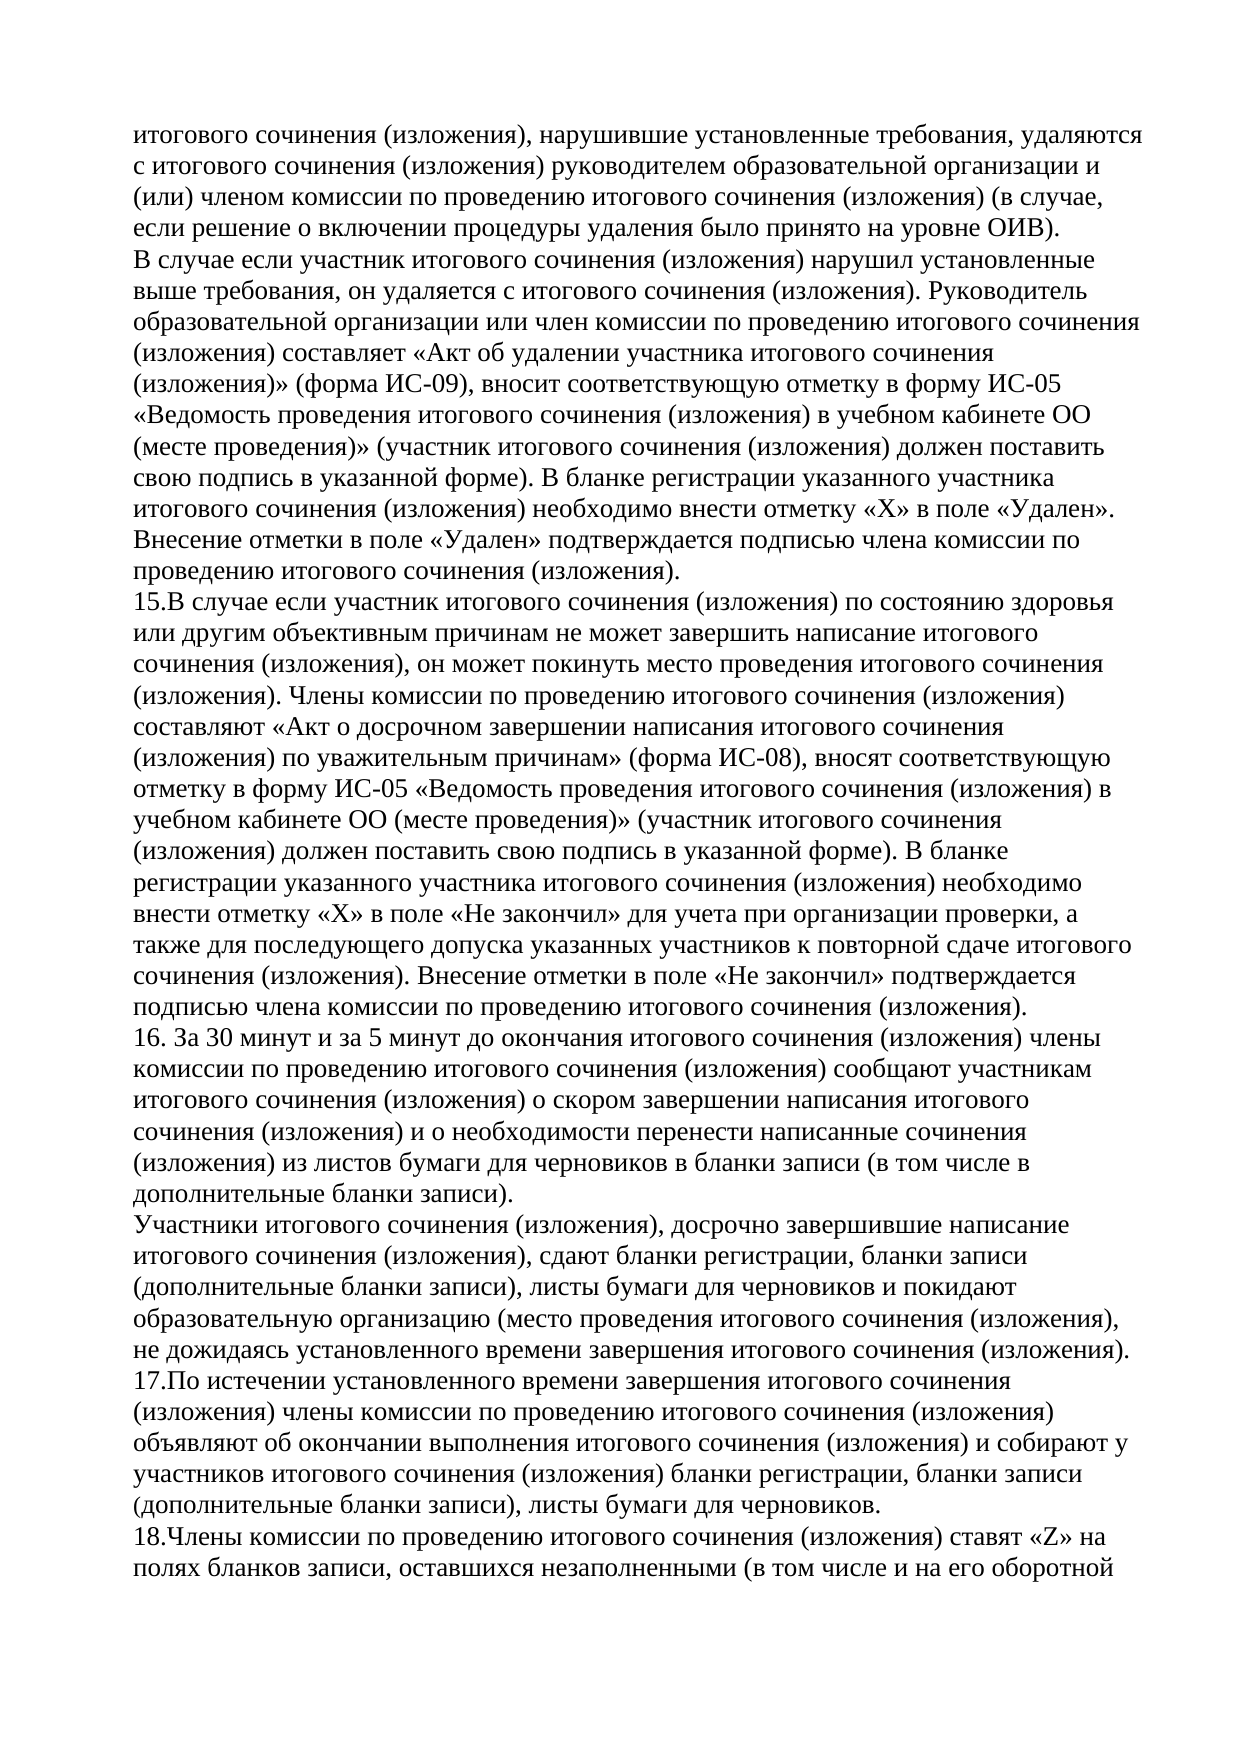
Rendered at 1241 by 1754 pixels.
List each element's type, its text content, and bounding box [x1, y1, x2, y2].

text 16. За 30 минут и за 5 минут до окончания итогового сочинения (изложения) члены комиссии по проведению итогового сочинения (изложения) сообщают участникам итогового сочинения (изложения) о скором завершении написания итогового сочинения (изложения) и о необходимости перенести написанные сочинения (изложения) из листов бумаги для черновиков в бланки записи (в том числе в дополнительные бланки записи). [133, 1021, 1152, 1208]
text Участники итогового сочинения (изложения), досрочно завершившие написание итогового сочинения (изложения), сдают бланки регистрации, бланки записи (дополнительные бланки записи), листы бумаги для черновиков и покидают образовательную организацию (место проведения итогового сочинения (изложения), не дожидаясь установленного времени завершения итогового сочинения (изложения). [133, 1208, 1152, 1364]
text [133, 1520, 1152, 1582]
text 15.В случае если участник итогового сочинения (изложения) по состоянию здоровья или другим объективным причинам не может завершить написание итогового сочинения (изложения), он может покинуть место проведения итогового сочинения (изложения). Члены комиссии по проведению итогового сочинения (изложения) составляют «Акт о досрочном завершении написания итогового сочинения (изложения) по уважительным причинам» (форма ИС-08), вносят соответствующую отметку в форму ИС-05 «Ведомость проведения итогового сочинения (изложения) в учебном кабинете ОО (месте проведения)» (участник итогового сочинения (изложения) должен поставить свою подпись в указанной форме). В бланке регистрации указанного участника итогового сочинения (изложения) необходимо внести отметку «Х» в поле «Не закончил» для учета при организации проверки, а также для последующего допуска указанных участников к повторной сдаче итогового сочинения (изложения). Внесение отметки в поле «Не закончил» подтверждается подписью члена комиссии по проведению итогового сочинения (изложения). [133, 585, 1152, 1021]
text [133, 118, 1152, 243]
text 17.По истечении установленного времени завершения итогового сочинения (изложения) члены комиссии по проведению итогового сочинения (изложения) объявляют об окончании выполнения итогового сочинения (изложения) и собирают у участников итогового сочинения (изложения) бланки регистрации, бланки записи (дополнительные бланки записи), листы бумаги для черновиков. [133, 1364, 1152, 1520]
text В случае если участник итогового сочинения (изложения) нарушил установленные выше требования, он удаляется с итогового сочинения (изложения). Руководитель образовательной организации или член комиссии по проведению итогового сочинения (изложения) составляет «Акт об удалении участника итогового сочинения (изложения)» (форма ИС-09), вносит соответствующую отметку в форму ИС-05 «Ведомость проведения итогового сочинения (изложения) в учебном кабинете ОО (месте проведения)» (участник итогового сочинения (изложения) должен поставить свою подпись в указанной форме). В бланке регистрации указанного участника итогового сочинения (изложения) необходимо внести отметку «Х» в поле «Удален». Внесение отметки в поле «Удален» подтверждается подписью члена комиссии по проведению итогового сочинения (изложения). [133, 243, 1152, 585]
